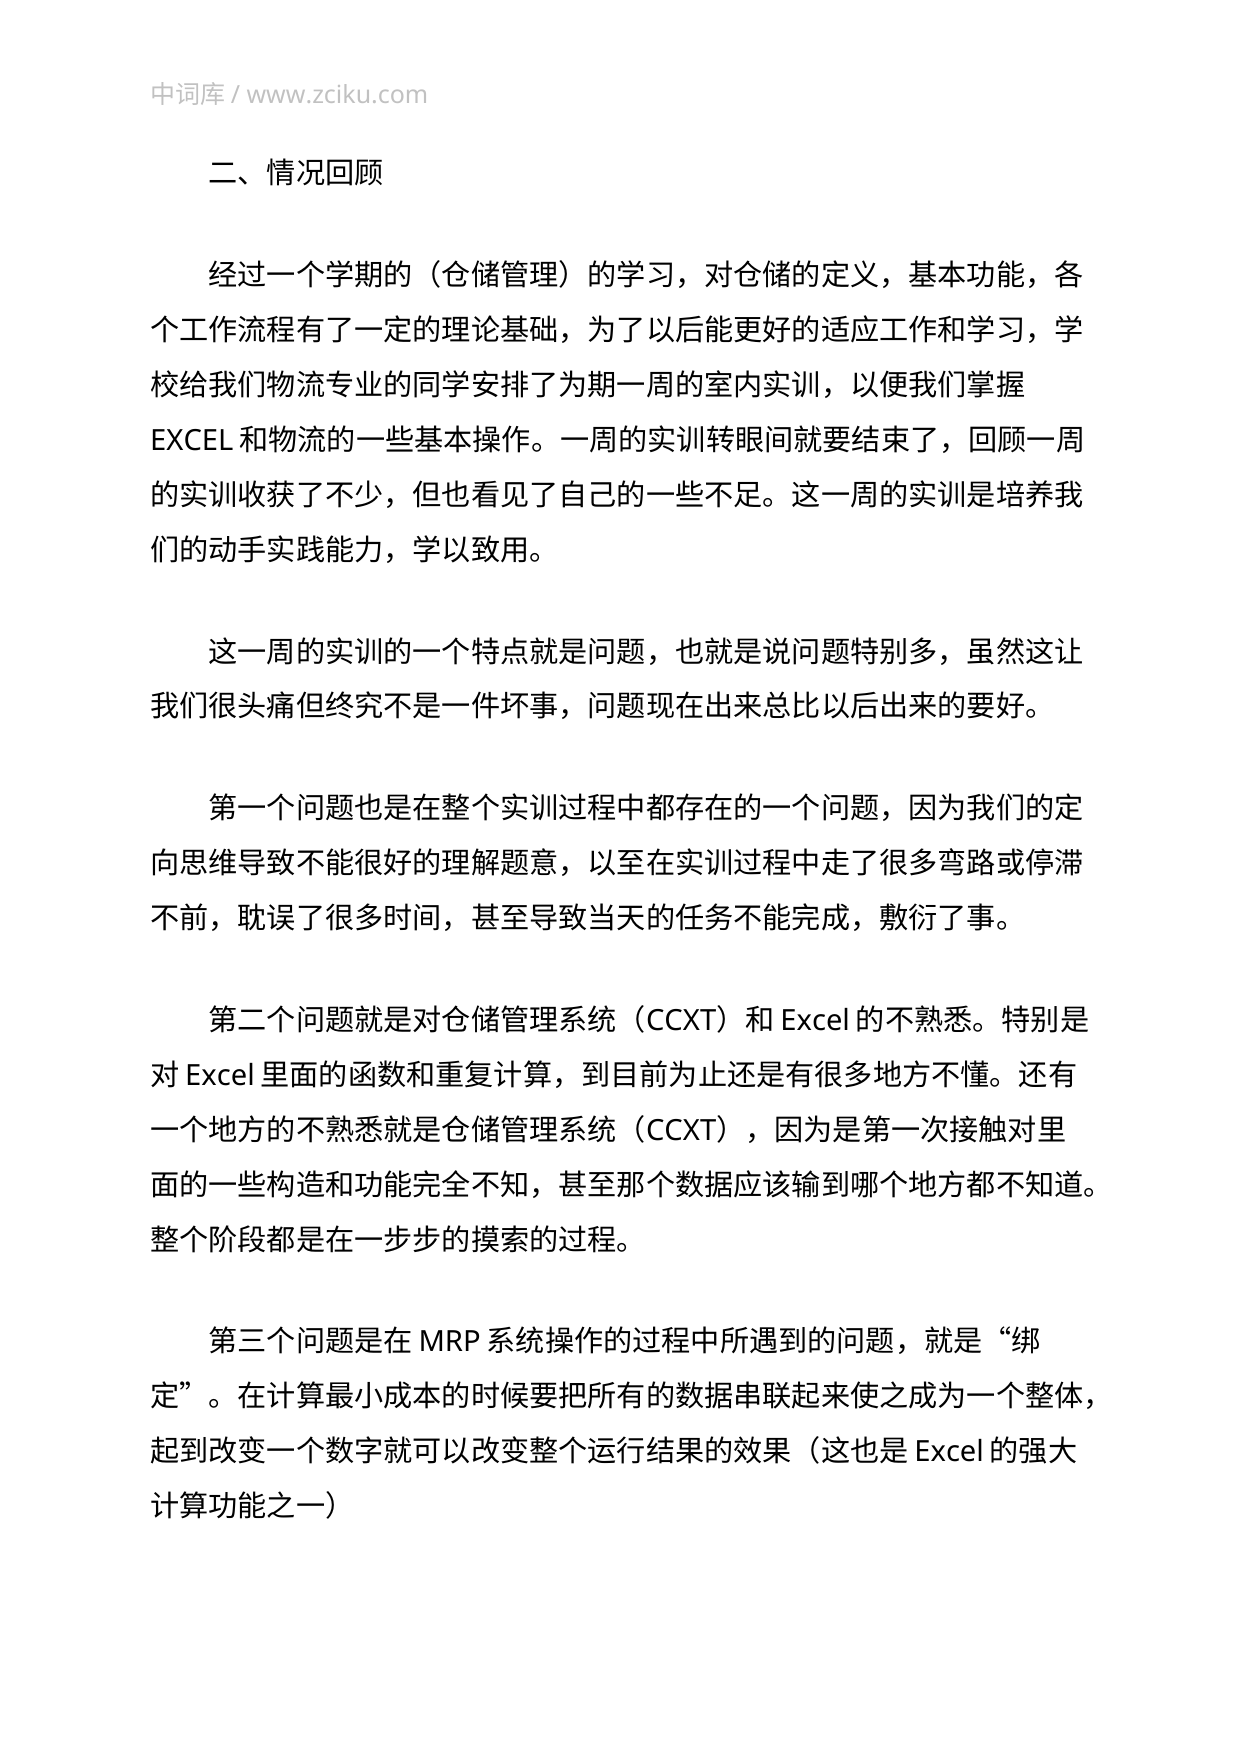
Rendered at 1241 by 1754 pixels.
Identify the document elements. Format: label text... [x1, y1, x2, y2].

text 第三个问题是在MRP系统操作的过程中所遇到的问题，就是“绑定”。在计算最小成本的时候要把所有的数据串联起来使之成为一个整体，起到改变一个数字就可以改变整个运行结果的效果（这也是Excel的强大计算功能之一） [150, 1318, 1090, 1525]
text 二、情况回顾 [150, 150, 1090, 192]
text 第二个问题就是对仓储管理系统（CCXT）和Excel的不熟悉。特别是对Excel里面的函数和重复计算，到目前为止还是有很多地方不懂。还有一个地方的不熟悉就是仓储管理系统（CCXT），因为是第一次接触对里面的一些构造和功能完全不知，甚至那个数据应该输到哪个地方都不知道。整个阶段都是在一步步的摸索的过程。 [150, 996, 1090, 1258]
text 这一周的实训的一个特点就是问题，也就是说问题特别多，虽然这让我们很头痛但终究不是一件坏事，问题现在出来总比以后出来的要好。 [150, 628, 1090, 725]
text 第一个问题也是在整个实训过程中都存在的一个问题，因为我们的定向思维导致不能很好的理解题意，以至在实训过程中走了很多弯路或停滞不前，耽误了很多时间，甚至导致当天的任务不能完成，敷衍了事。 [150, 785, 1090, 937]
text 经过一个学期的（仓储管理）的学习，对仓储的定义，基本功能，各个工作流程有了一定的理论基础，为了以后能更好的适应工作和学习，学校给我们物流专业的同学安排了为期一周的室内实训，以便我们掌握EXCEL和物流的一些基本操作。一周的实训转眼间就要结束了，回顾一周的实训收获了不少，但也看见了自己的一些不足。这一周的实训是培养我们的动手实践能力，学以致用。 [150, 252, 1090, 569]
